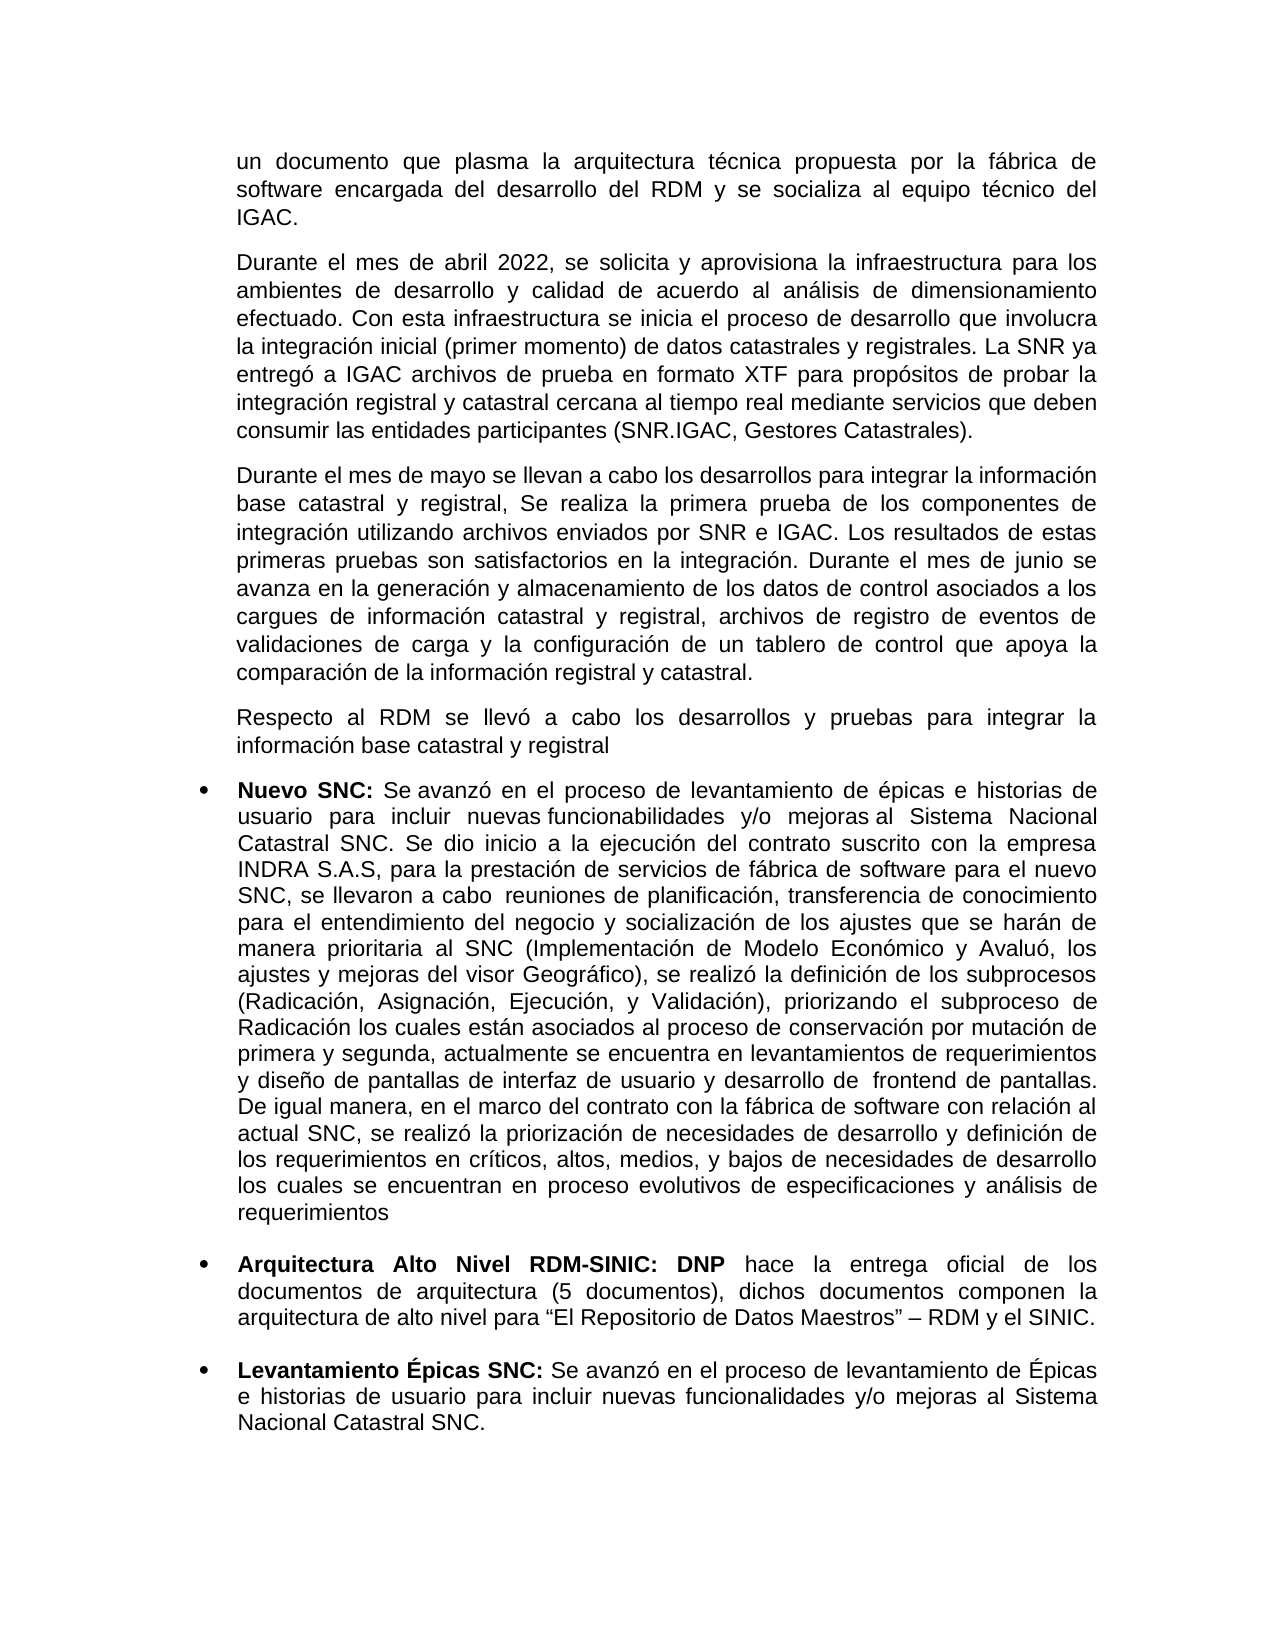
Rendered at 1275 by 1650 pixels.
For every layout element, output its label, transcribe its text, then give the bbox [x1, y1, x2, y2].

text Durante el mes de mayo se llevan a cabo los desarrollos para integrar la información base catastral y registral, Se realiza la primera prueba de los componentes de integración utilizando archivos enviados por SNR e IGAC. Los resultados de estas primeras pruebas son satisfactorios en la integración. Durante el mes de junio se avanza en la generación y almacenamiento de los datos de control asociados a los cargues de información catastral y registral, archivos de registro de eventos de validaciones de carga y la configuración de un tablero de control que apoya la comparación de la información registral y catastral. [236, 462, 1098, 686]
list Arquitectura Alto Nivel RDM-SINIC: DNP hace la entrega oficial de los documentos de arquitectura (5 documentos), dichos documentos componen la arquitectura de alto nivel para “El Repositorio de Datos Maestros” – RDM y el SINIC. [200, 1251, 1098, 1330]
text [236, 148, 1098, 230]
text Respecto al RDM se llevó a cabo los desarrollos y pruebas para integrar la información base catastral y registral [236, 704, 1098, 758]
list Nuevo SNC: Se avanzó en el proceso de levantamiento de épicas e historias de usuario para incluir nuevas funcionabilidades y/o mejoras al Sistema Nacional Catastral SNC. Se dio inicio a la ejecución del contrato suscrito con la empresa INDRA S.A.S, para la prestación de servicios de fábrica de software para el nuevo SNC, se llevaron a cabo reuniones de planificación, transferencia de conocimiento para el entendimiento del negocio y socialización de los ajustes que se harán de manera prioritaria al SNC (Implementación de Modelo Económico y Avaluó, los ajustes y mejoras del visor Geográfico), se realizó la definición de los subprocesos (Radicación, Asignación, Ejecución, y Validación), priorizando el subproceso de Radicación los cuales están asociados al proceso de conservación por mutación de primera y segunda, actualmente se encuentra en levantamientos de requerimientos y diseño de pantallas de interfaz de usuario y desarrollo de frontend de pantallas. De igual manera, en el marco del contrato con la fábrica de software con relación al actual SNC, se realizó la priorización de necesidades de desarrollo y definición de los requerimientos en críticos, altos, medios, y bajos de necesidades de desarrollo los cuales se encuentran en proceso evolutivos de especificaciones y análisis de requerimientos [200, 777, 1098, 1225]
text Durante el mes de abril 2022, se solicita y aprovisiona la infraestructura para los ambientes de desarrollo y calidad de acuerdo al análisis de dimensionamiento efectuado. Con esta infraestructura se inicia el proceso de desarrollo que involucra la integración inicial (primer momento) de datos catastrales y registrales. La SNR ya entregó a IGAC archivos de prueba en formato XTF para propósitos de probar la integración registral y catastral cercana al tiempo real mediante servicios que deben consumir las entidades participantes (SNR.IGAC, Gestores Catastrales). [236, 249, 1098, 444]
list Levantamiento Épicas SNC: Se avanzó en el proceso de levantamiento de Épicas e historias de usuario para incluir nuevas funcionalidades y/o mejoras al Sistema Nacional Catastral SNC. [200, 1357, 1098, 1436]
